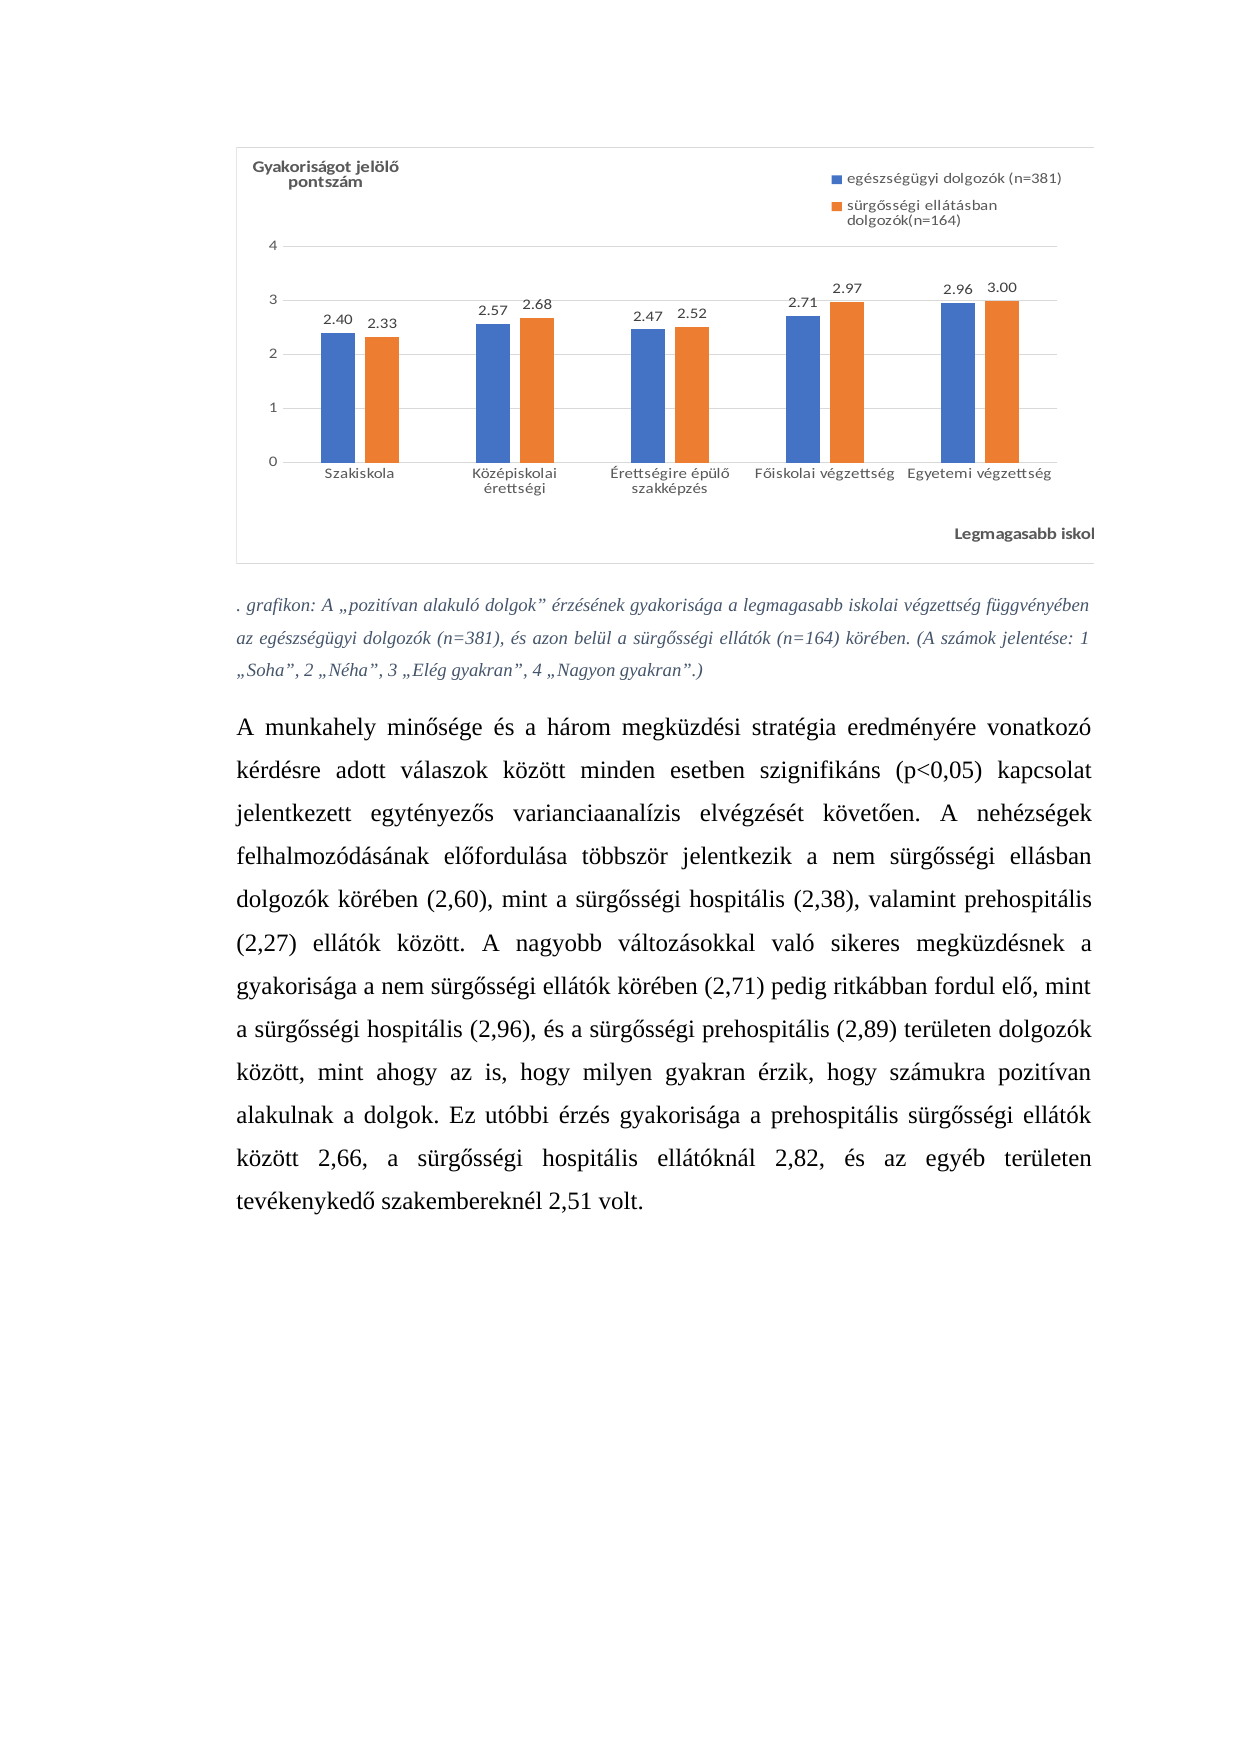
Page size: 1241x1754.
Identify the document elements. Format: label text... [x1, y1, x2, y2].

text 22. grafikon: A „pozitívan alakuló dolgok” érzésének gyakorisága a legmagasabb iskolai végzettség függvényében az egészségügyi dolgozók (n=381), és azon belül a sürgősségi ellátók (n=164) körében. (A számok jelentése: 1 „Soha”, 2 „Néha”, 3 „Elég gyakran”, 4 „Nagyon gyakran”.) [236, 594, 1092, 681]
text A munkahely minősége és a három megküzdési stratégia eredményére vonatkozó kérdésre adott válaszok között minden esetben szignifikáns (p<0,05) kapcsolat jelentkezett egytényezős varianciaanalízis elvégzését követően. A nehézségek felhalmozódásának előfordulása többször jelentkezik a nem sürgősségi ellásban dolgozók körében (2,60), mint a sürgősségi hospitális (2,38), valamint prehospitális (2,27) ellátók között. A nagyobb változásokkal való sikeres megküzdésnek a gyakorisága a nem sürgősségi ellátók körében (2,71) pedig ritkábban fordul elő, mint a sürgősségi hospitális (2,96), és a sürgősségi prehospitális (2,89) területen dolgozók között, mint ahogy az is, hogy milyen gyakran érzik, hogy számukra pozitívan alakulnak a dolgok. Ez utóbbi érzés gyakorisága a prehospitális sürgősségi ellátók között 2,66, a sürgősségi hospitális ellátóknál 2,82, és az egyéb területen tevékenykedő szakembereknél 2,51 volt. [236, 712, 1092, 1215]
